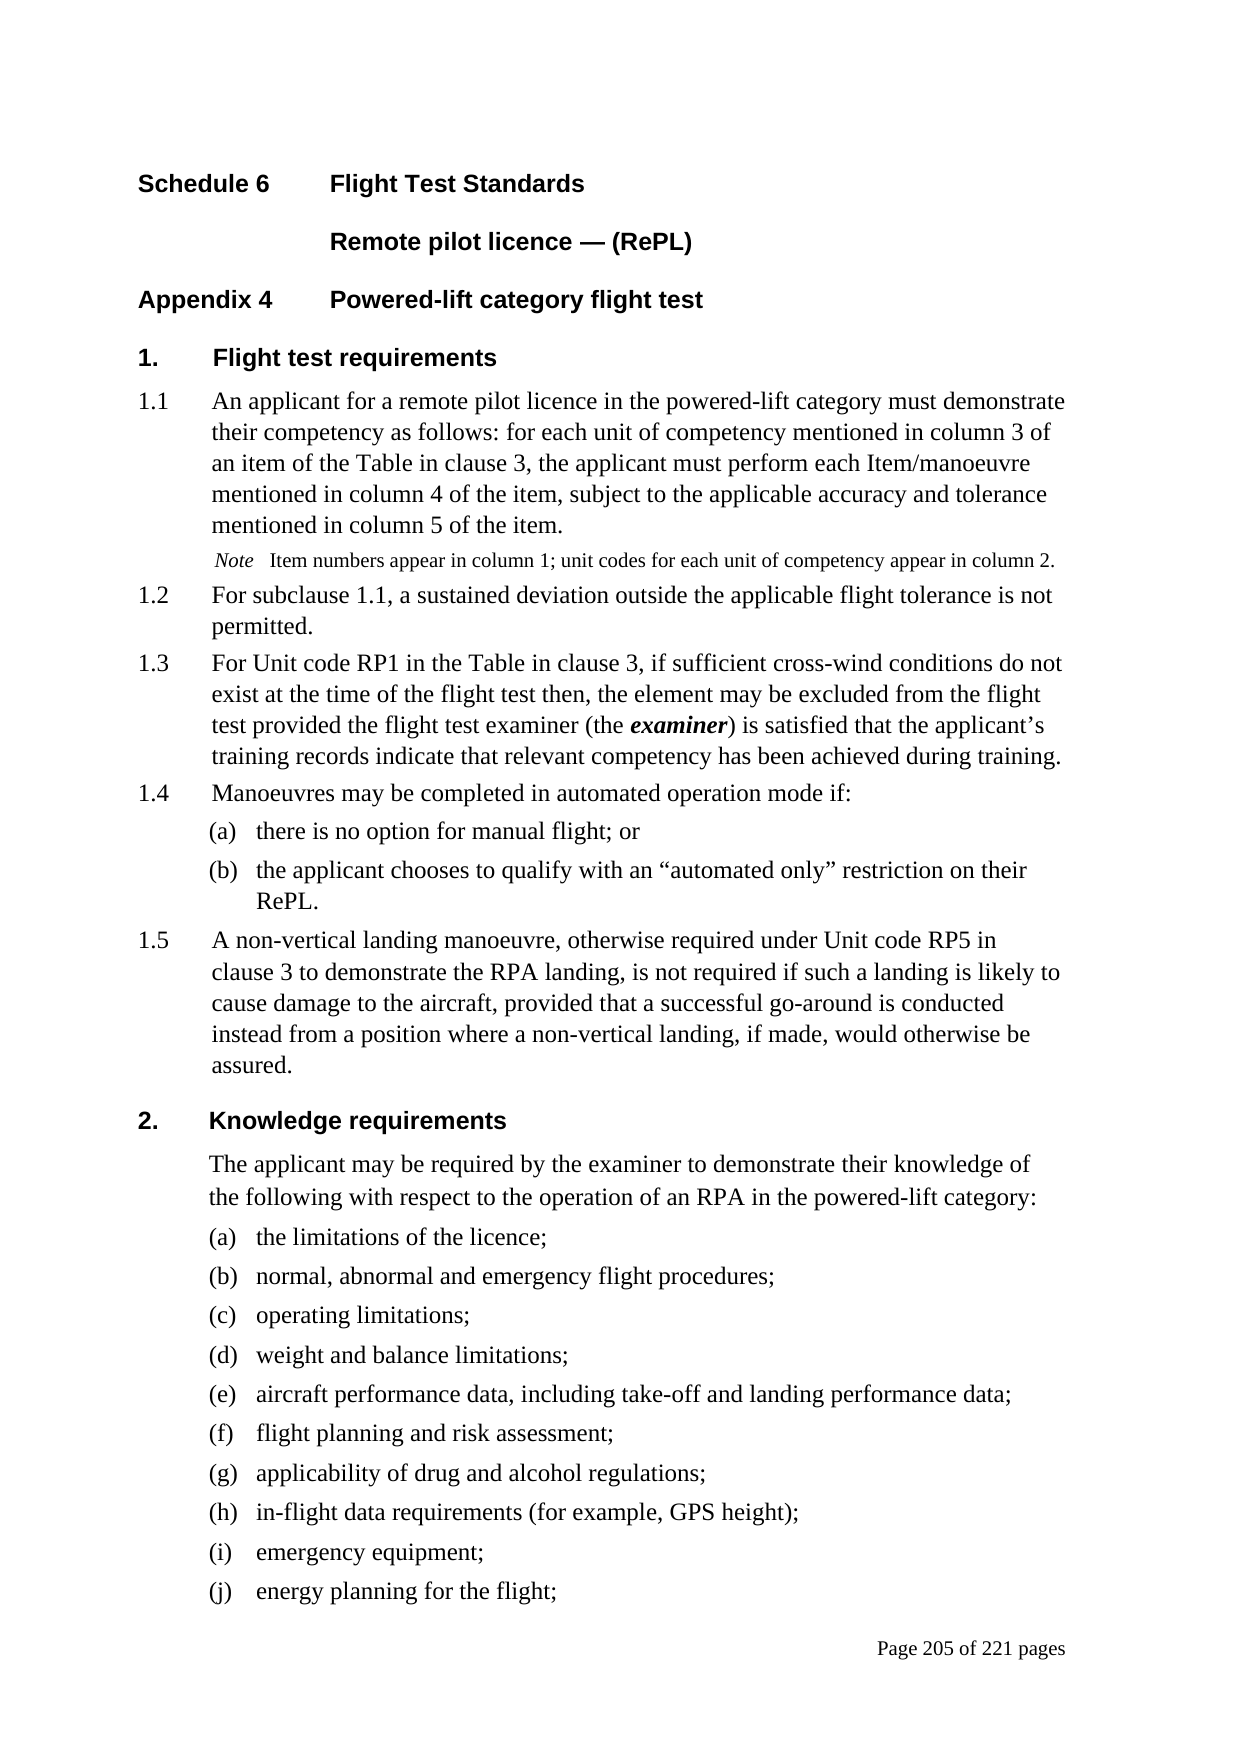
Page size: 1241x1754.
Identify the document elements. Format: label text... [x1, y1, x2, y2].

text The applicant may be required by the examiner to demonstrate their knowledge of the following with respect to the operation of an RPA in the powered-lift category: [208, 1149, 1065, 1211]
list operating limitations; [208, 1300, 1065, 1329]
list the applicant chooses to qualify with an “automated only” restriction on their RePL. [208, 855, 1065, 915]
list there is no option for manual flight; or [208, 816, 1065, 844]
list the limitations of the licence; [208, 1222, 1065, 1250]
text 1.2 For subclause 1.1, a sustained deviation outside the applicable flight tolerance is not permitted. [138, 580, 1065, 639]
subtitle 1. Flight test requirements [138, 343, 1065, 371]
list emergency equipment; [208, 1537, 1065, 1565]
list weight and balance limitations; [208, 1340, 1065, 1368]
text 1.3 For Unit code RP1 in the Table in clause 3, if sufficient cross-wind conditions do not exist at the time of the flight test then, the element may be excluded from the flight test provided the flight test examiner (the examiner) is satisfied that the applicant’s training records indicate that relevant competency has been achieved during training. [138, 648, 1065, 770]
list applicability of drug and alcohol regulations; [208, 1458, 1065, 1487]
subtitle Remote pilot licence — (RePL) [138, 227, 1065, 255]
text 1.1 An applicant for a remote pilot licence in the powered-lift category must demonstrate their competency as follows: for each unit of competency mentioned in column 3 of an item of the Table in clause 3, the applicant must perform each Item/manoeuvre mentioned in column 4 of the item, subject to the applicable accuracy and tolerance mentioned in column 5 of the item. [138, 386, 1065, 539]
text 1.4 Manoeuvres may be completed in automated operation mode if: [138, 778, 1065, 807]
text Note Item numbers appear in column 1; unit codes for each unit of competency appear in column 2. [214, 548, 1065, 572]
list aircraft performance data, including take-off and landing performance data; [208, 1379, 1065, 1408]
list normal, abnormal and emergency flight procedures; [208, 1261, 1065, 1290]
list energy planning for the flight; [208, 1576, 1065, 1605]
list flight planning and risk assessment; [208, 1418, 1065, 1447]
list in-flight data requirements (for example, GPS height); [208, 1497, 1065, 1526]
text 1.5 A non-vertical landing manoeuvre, otherwise required under Unit code RP5 in clause 3 to demonstrate the RPA landing, is not required if such a landing is likely to cause damage to the aircraft, provided that a successful go-around is conducted instead from a position where a non-vertical landing, if made, would otherwise be assured. [138, 926, 1065, 1078]
subtitle Schedule 6 Flight Test Standards [138, 168, 1065, 197]
subtitle Knowledge requirements [138, 1106, 1065, 1134]
subtitle Appendix 4 Powered-lift category flight test [138, 284, 1065, 313]
